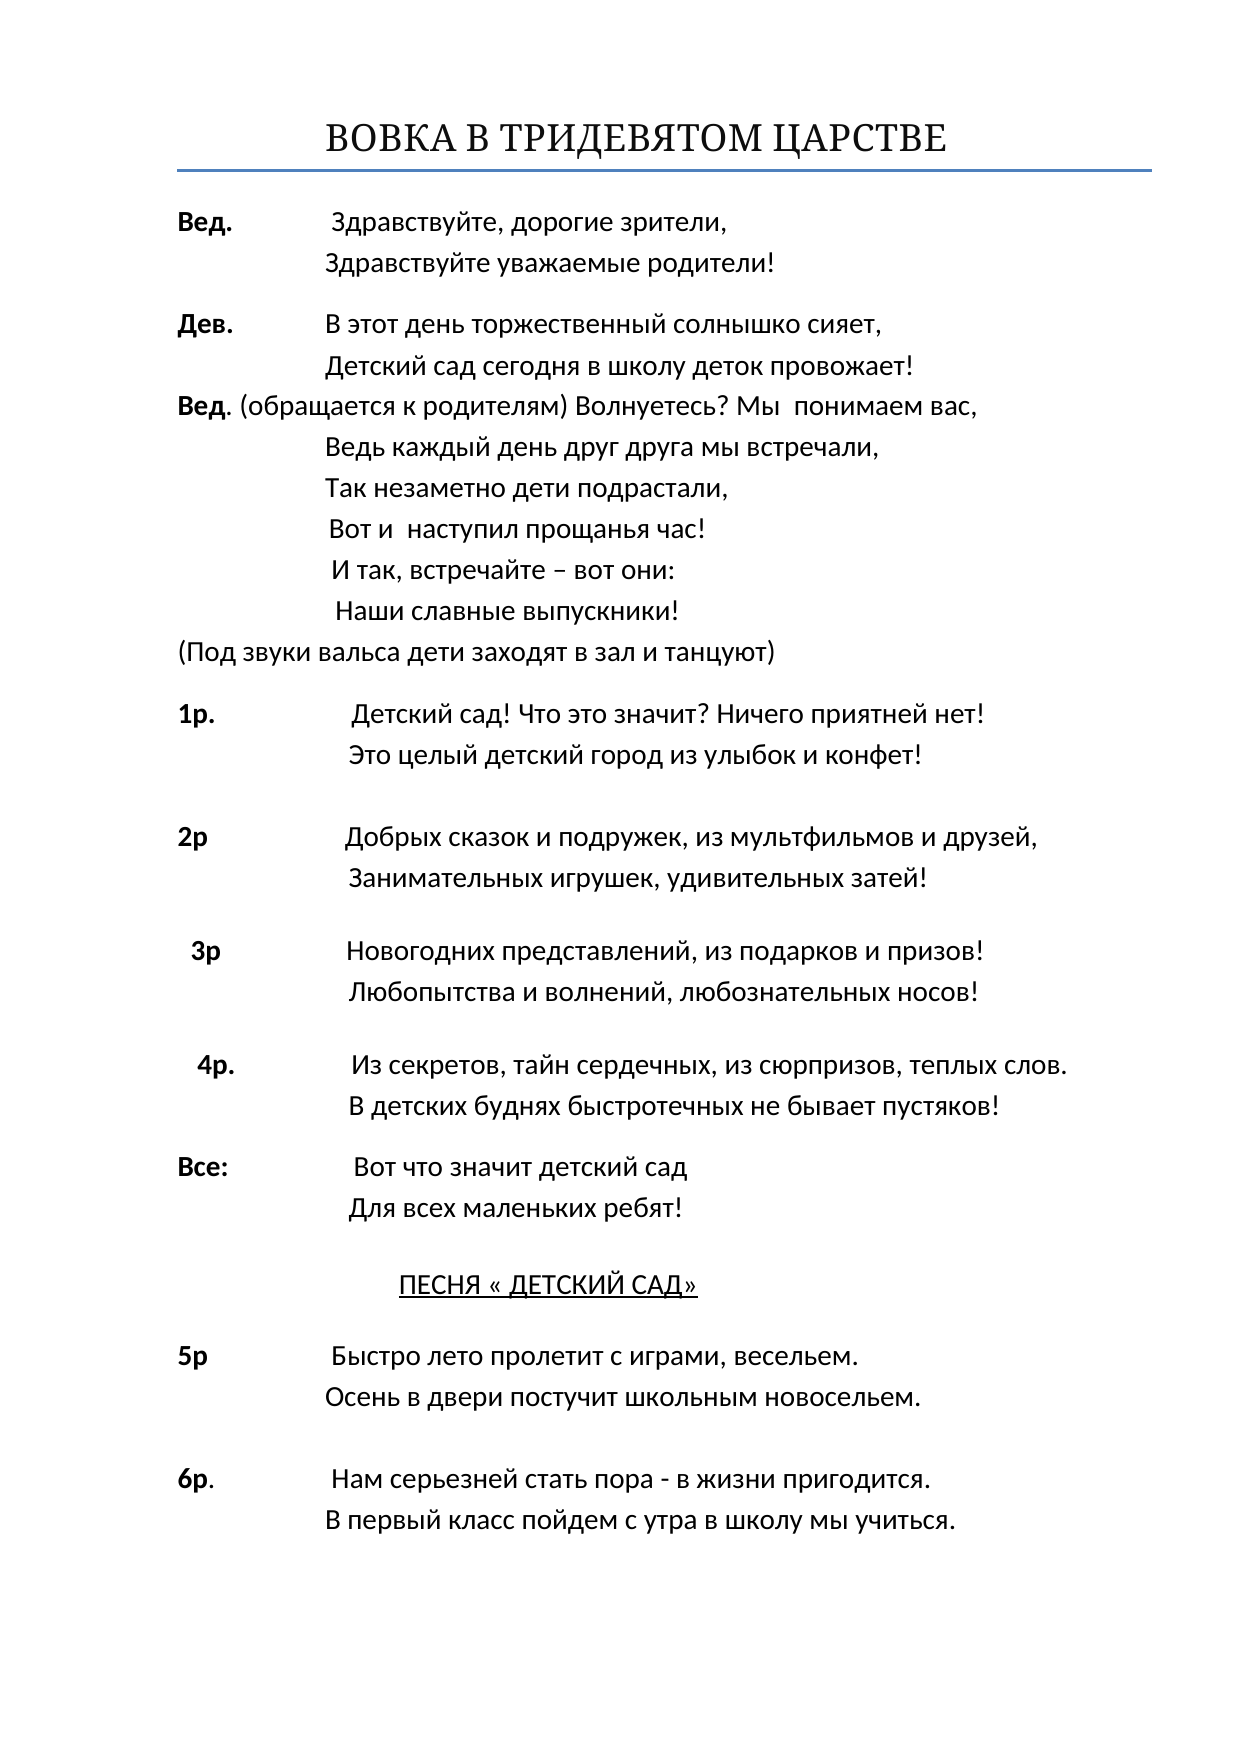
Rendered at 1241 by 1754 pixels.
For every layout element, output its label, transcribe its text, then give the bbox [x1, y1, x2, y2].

text Вед. (обращается к родителям) Волнуетесь? Мы понимаем вас, Ведь каждый день друг друга мы встречали, Так незаметно дети подрастали, [177, 387, 1152, 505]
text Дев. В этот день торжественный солнышко сияет, [177, 306, 1152, 341]
text 1р. Детский сад! Что это значит? Ничего приятней нет! [177, 695, 1152, 731]
text 5р Быстро лето пролетит с играми, весельем. Осень в двери постучит школьным новосельем. [177, 1337, 1152, 1414]
text Для всех маленьких ребят! [177, 1189, 1152, 1225]
text Любопытства и волнений, любознательных носов! [177, 973, 1152, 1008]
text Вед. Здравствуйте, дорогие зрители, Здравствуйте уважаемые родители! [177, 203, 1152, 279]
text ПЕСНЯ « ДЕТСКИЙ САД» [177, 1266, 1152, 1302]
text И так, встречайте – вот они: Наши славные выпускники! [177, 551, 1152, 628]
text Все: Вот что значит детский сад [177, 1148, 1152, 1184]
text 2р Добрых сказок и подружек, из мультфильмов и друзей, [177, 818, 1152, 853]
text В детских буднях быстротечных не бывает пустяков! [177, 1087, 1152, 1122]
text (Под звуки вальса дети заходят в зал и танцуют) [177, 633, 1152, 669]
text Занимательных игрушек, удивительных затей! [177, 859, 1152, 894]
text 4р. Из секретов, тайн сердечных, из сюрпризов, теплых слов. [177, 1046, 1152, 1081]
text Вот и наступил прощанья час! [177, 510, 1152, 546]
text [177, 1419, 1152, 1578]
text Это целый детский город из улыбок и конфет! [177, 736, 1152, 771]
text Детский сад сегодня в школу деток провожает! [177, 347, 1152, 382]
title ВОВКА В ТРИДЕВЯТОМ ЦАРСТВЕ [177, 118, 1152, 169]
text 3р Новогодних представлений, из подарков и призов! [177, 932, 1152, 967]
